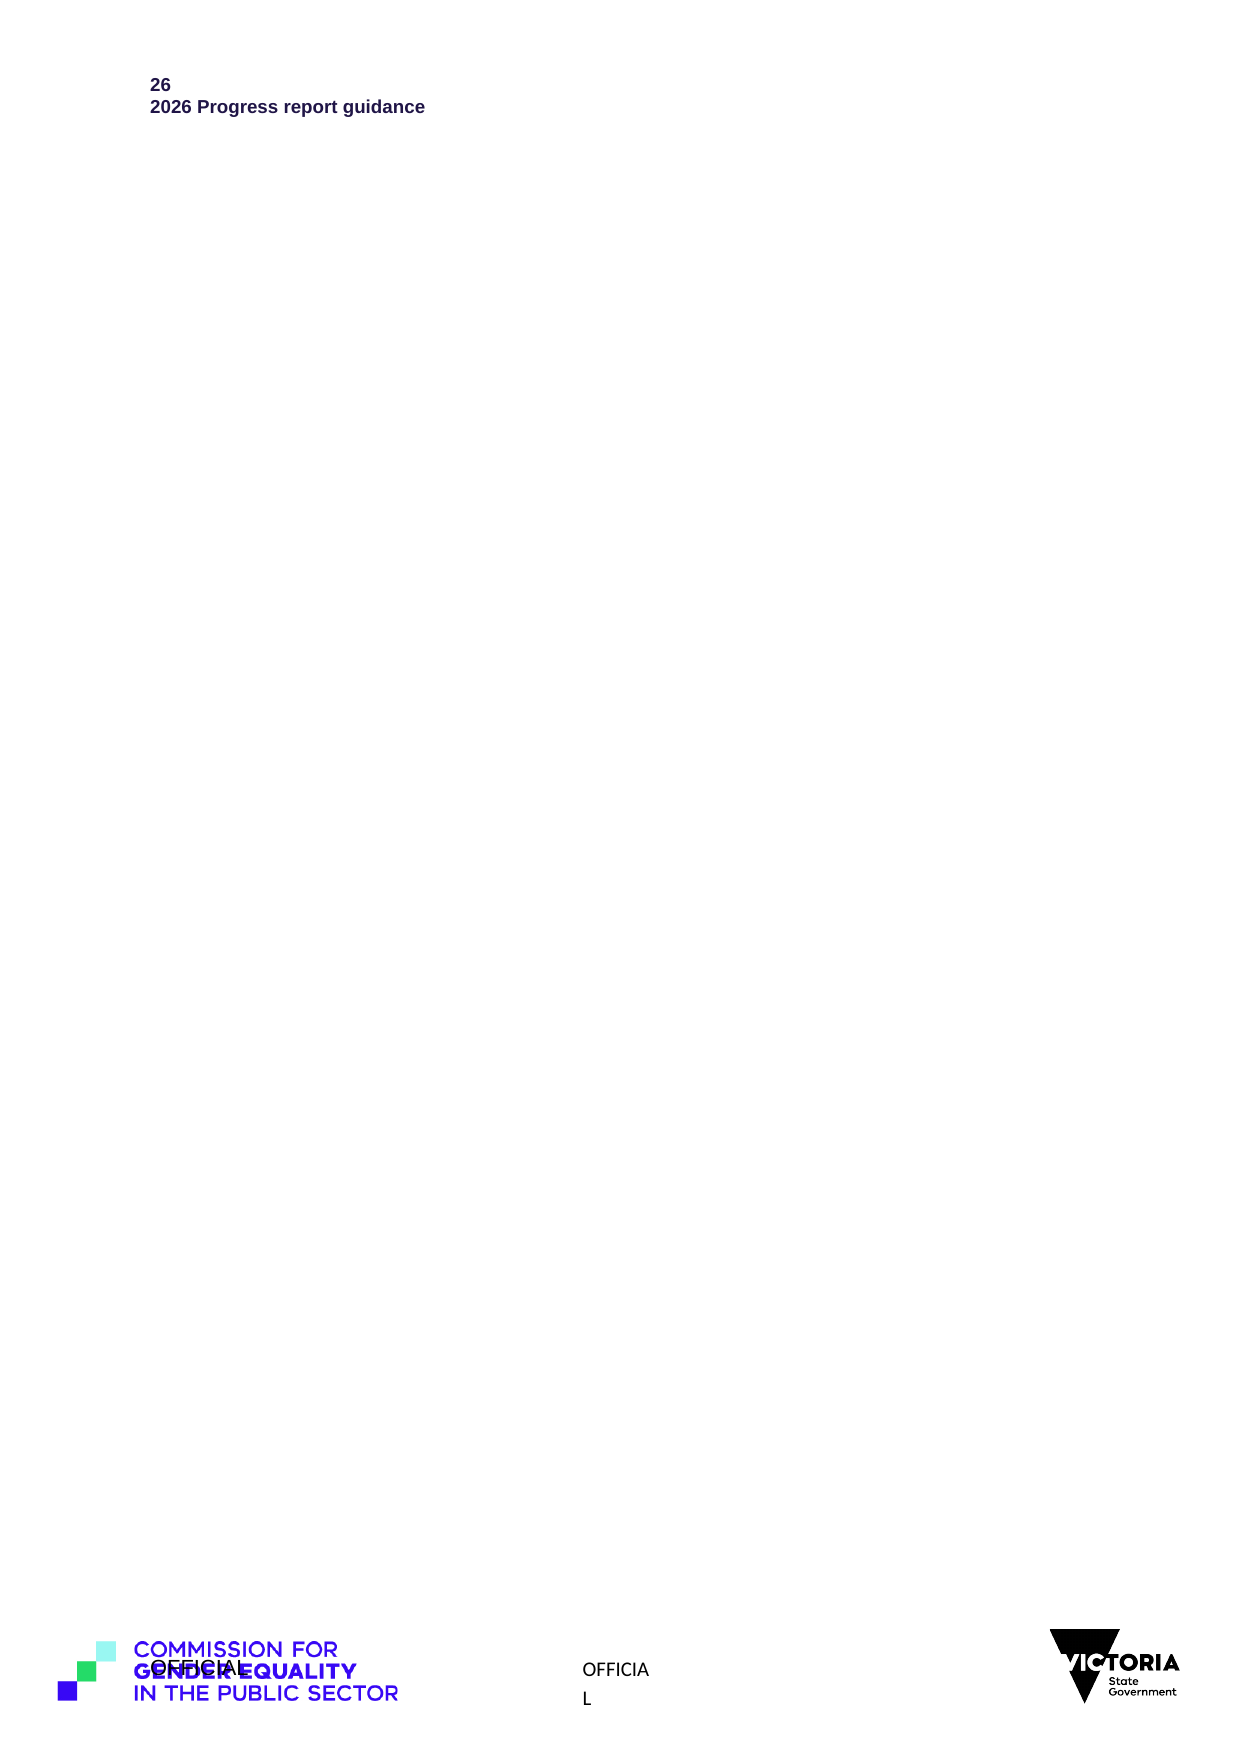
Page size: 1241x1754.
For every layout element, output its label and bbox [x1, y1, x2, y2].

picture [57, 1641, 398, 1701]
picture [1049, 1629, 1180, 1704]
